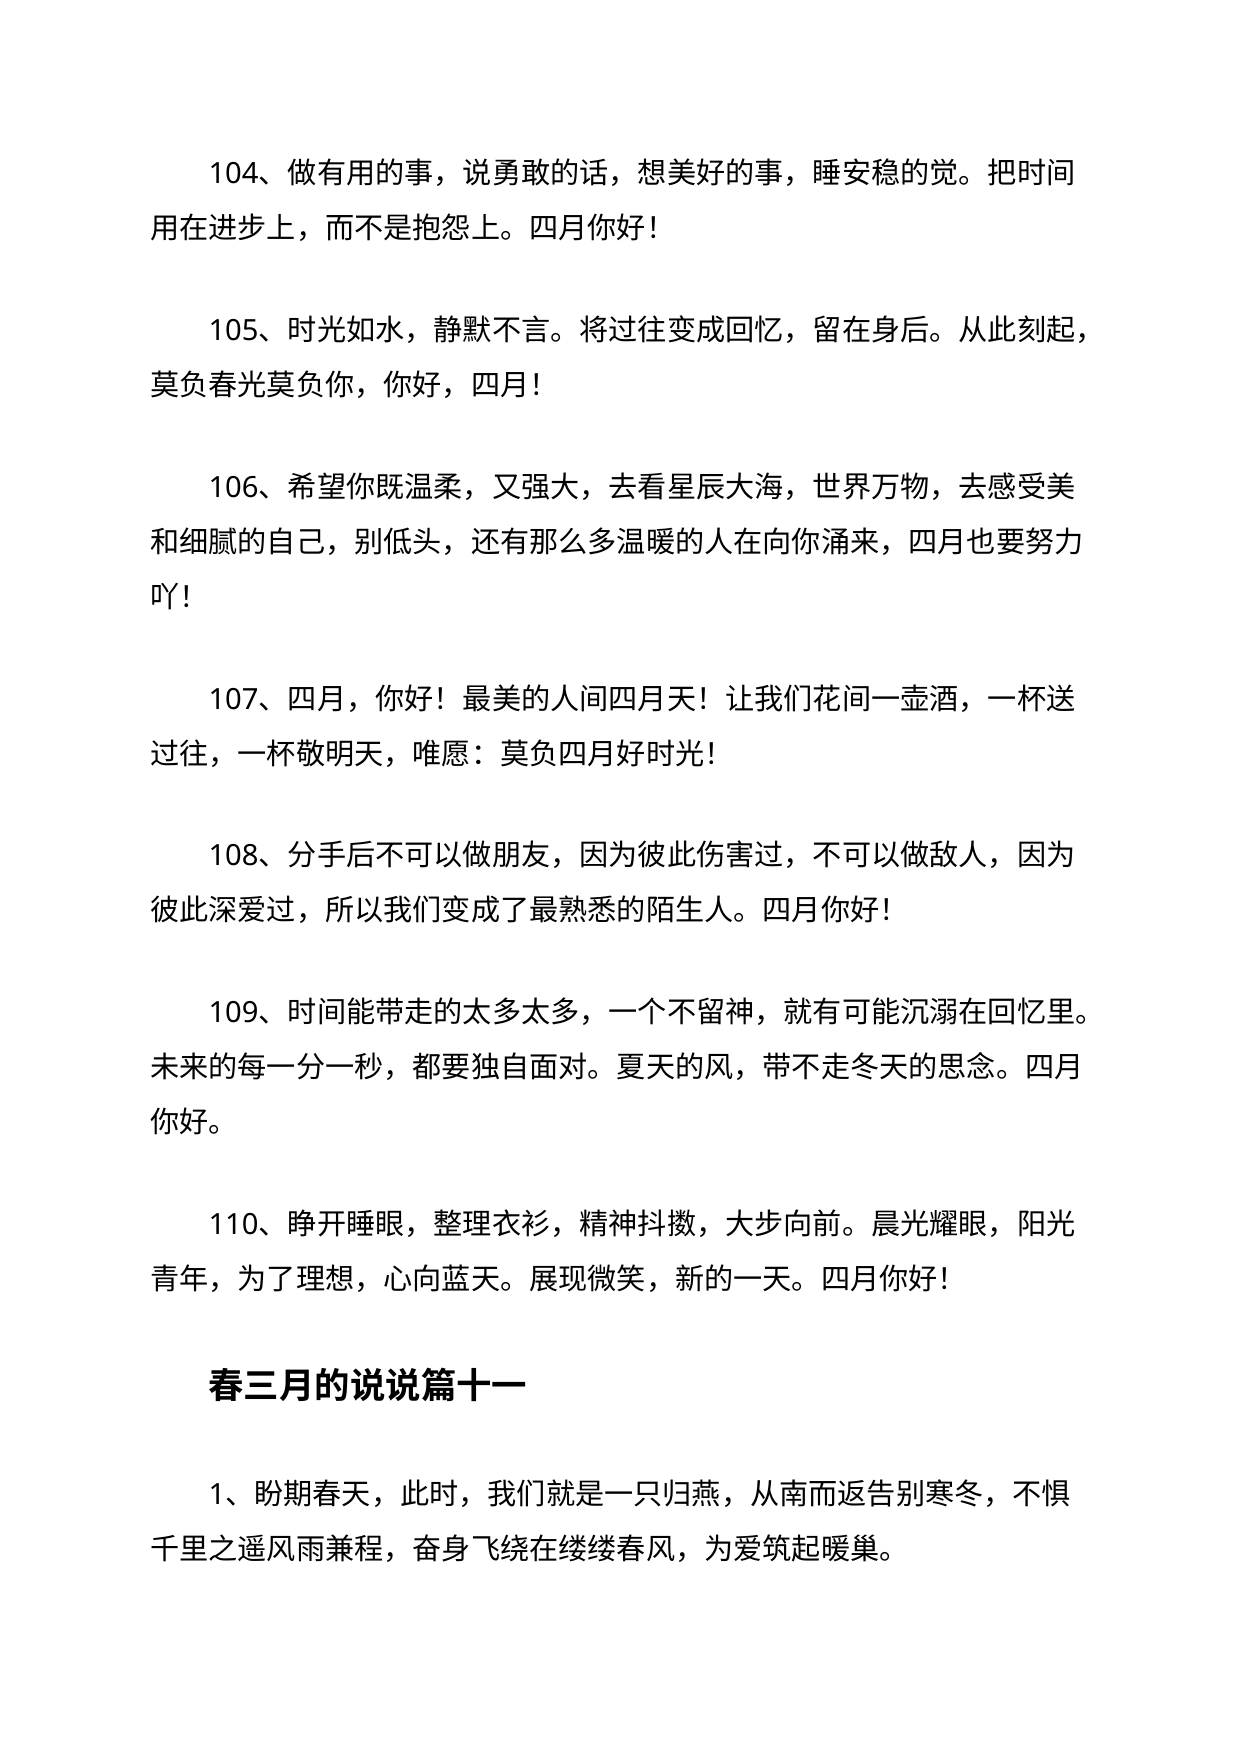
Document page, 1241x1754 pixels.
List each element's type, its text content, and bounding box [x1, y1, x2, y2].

text 108、分手后不可以做朋友，因为彼此伤害过，不可以做敌人，因为彼此深爱过，所以我们变成了最熟悉的陌生人。四月你好！ [150, 832, 1090, 929]
text 1、盼期春天，此时，我们就是一只归燕，从南而返告别寒冬，不惧千里之遥风雨兼程，奋身飞绕在缕缕春风，为爱筑起暖巢。 [150, 1471, 1090, 1568]
text 107、四月，你好！最美的人间四月天！让我们花间一壶酒，一杯送过往，一杯敬明天，唯愿：莫负四月好时光！ [150, 675, 1090, 772]
text 105、时光如水，静默不言。将过往变成回忆，留在身后。从此刻起，莫负春光莫负你，你好，四月！ [150, 307, 1090, 404]
text 109、时间能带走的太多太多，一个不留神，就有可能沉溺在回忆里。未来的每一分一秒，都要独自面对。夏天的风，带不走冬天的思念。四月你好。 [150, 989, 1090, 1141]
text 104、做有用的事，说勇敢的话，想美好的事，睡安稳的觉。把时间用在进步上，而不是抱怨上。四月你好！ [150, 150, 1090, 247]
text 106、希望你既温柔，又强大，去看星辰大海，世界万物，去感受美和细腻的自己，别低头，还有那么多温暖的人在向你涌来，四月也要努力吖！ [150, 463, 1090, 616]
text 春三月的说说篇十一 [150, 1357, 1090, 1408]
text 110、睁开睡眼，整理衣衫，精神抖擞，大步向前。晨光耀眼，阳光青年，为了理想，心向蓝天。展现微笑，新的一天。四月你好！ [150, 1200, 1090, 1298]
